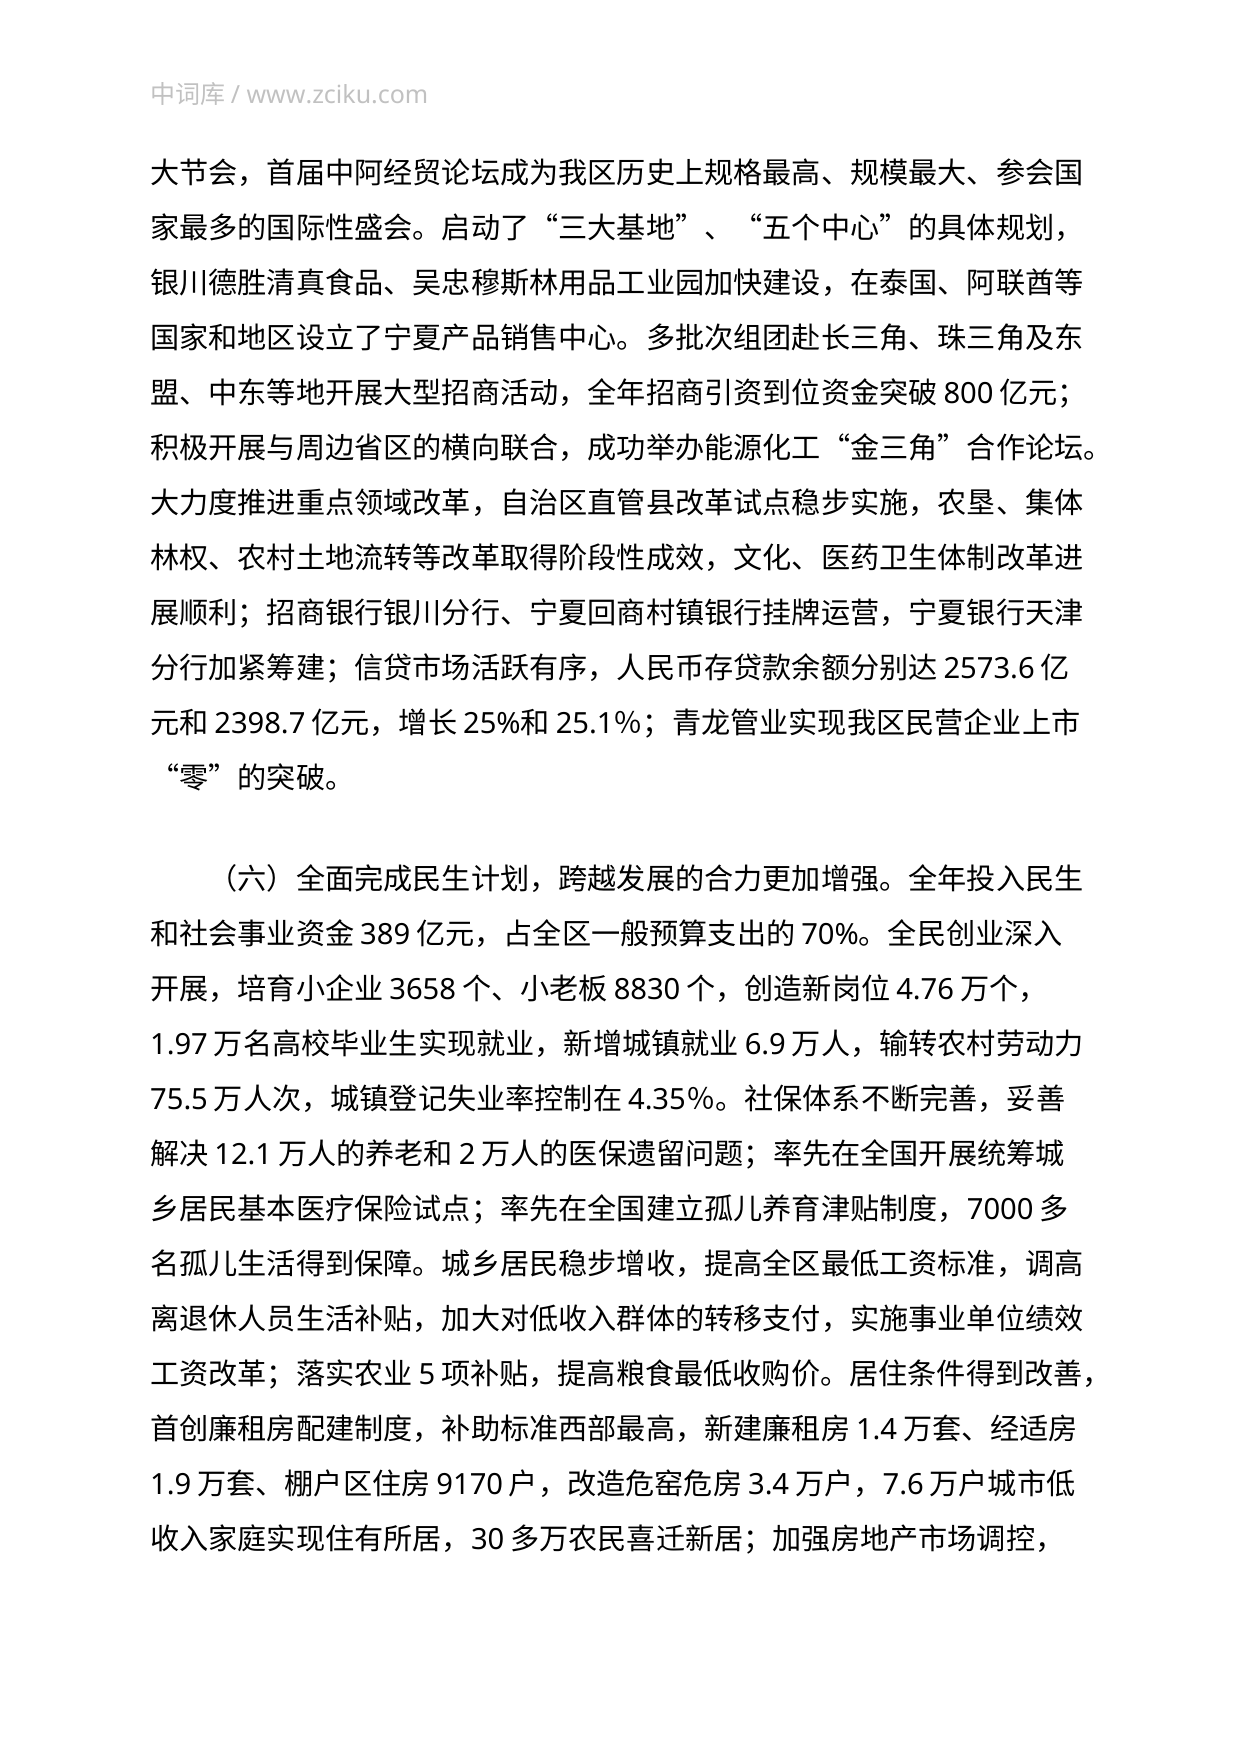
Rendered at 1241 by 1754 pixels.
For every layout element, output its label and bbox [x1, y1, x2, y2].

text [150, 856, 1090, 1558]
text [150, 150, 1090, 796]
